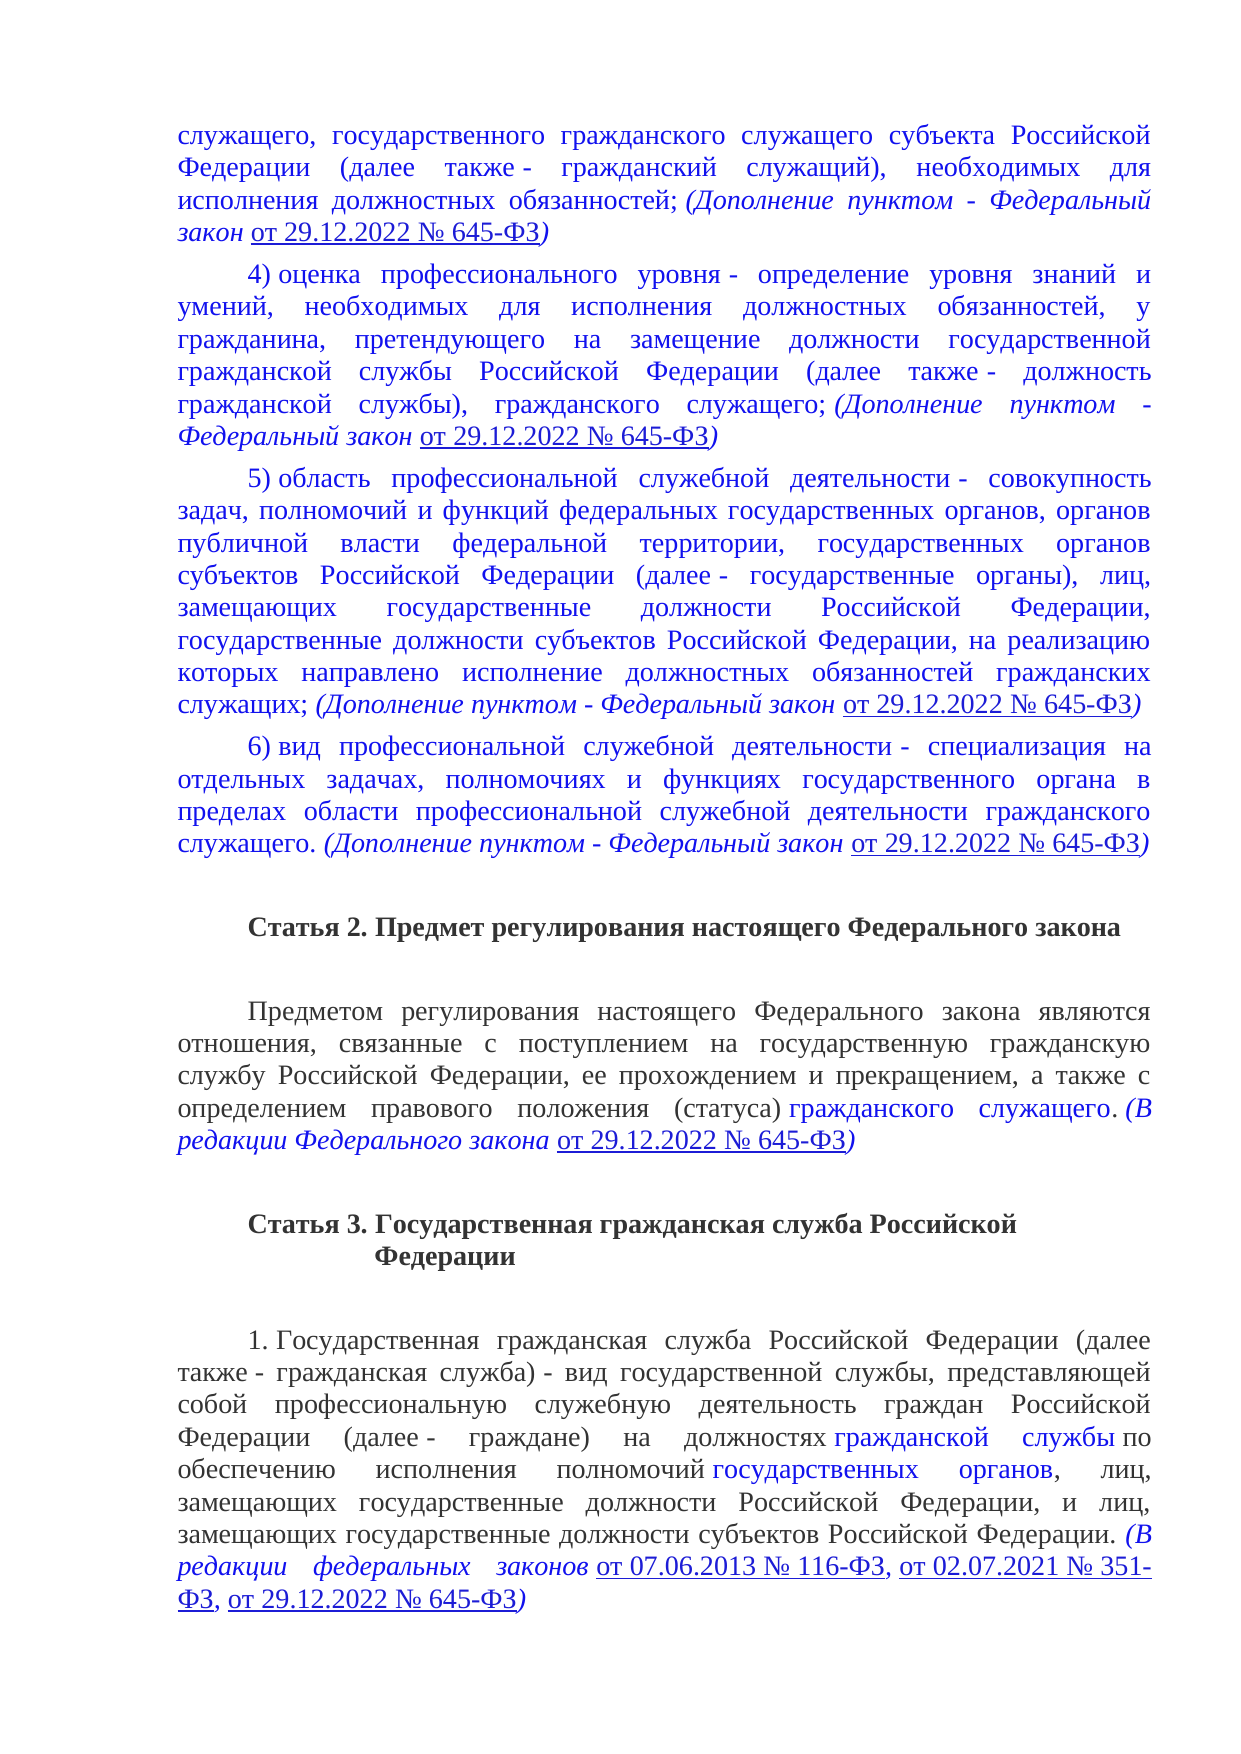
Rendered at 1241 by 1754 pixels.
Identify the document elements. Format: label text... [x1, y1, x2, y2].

text Статья 2. Предмет регулирования настоящего Федерального закона [247, 910, 1152, 942]
text 4) оценка профессионального уровня - определение уровня знаний и умений, необходимых для исполнения должностных обязанностей, у гражданина, претендующего на замещение должности государственной гражданской службы Российской Федерации (далее также - должность гражданской службы), гражданского служащего; (Дополнение пунктом - Федеральный закон от 29.12.2022 № 645-ФЗ) [177, 257, 1152, 451]
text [177, 118, 1152, 248]
text Предметом регулирования настоящего Федерального закона являются отношения, связанные с поступлением на государственную гражданскую службу Российской Федерации, ее прохождением и прекращением, а также с определением правового положения (статуса) гражданского служащего. (В редакции Федерального закона от 29.12.2022 № 645-ФЗ) [177, 994, 1152, 1156]
text 1. Государственная гражданская служба Российской Федерации (далее также - гражданская служба) - вид государственной службы, представляющей собой профессиональную служебную деятельность граждан Российской Федерации (далее - граждане) на должностях гражданской службы по обеспечению исполнения полномочий государственных органов, лиц, замещающих государственные должности Российской Федерации, и лиц, замещающих государственные должности субъектов Российской Федерации. (В редакции федеральных законов от 07.06.2013 № 116-ФЗ, от 02.07.2021 № 351-ФЗ, от 29.12.2022 № 645-ФЗ) [177, 1323, 1152, 1614]
text 6) вид профессиональной служебной деятельности - специализация на отдельных задачах, полномочиях и функциях государственного органа в пределах области профессиональной служебной деятельности гражданского служащего. (Дополнение пунктом - Федеральный закон от 29.12.2022 № 645-ФЗ) [177, 729, 1152, 859]
text Статья 3. Государственная гражданская служба Российской Федерации [247, 1207, 1152, 1272]
text 5) область профессиональной служебной деятельности - совокупность задач, полномочий и функций федеральных государственных органов, органов публичной власти федеральной территории, государственных органов субъектов Российской Федерации (далее - государственные органы), лиц, замещающих государственные должности Российской Федерации, государственные должности субъектов Российской Федерации, на реализацию которых направлено исполнение должностных обязанностей гражданских служащих; (Дополнение пунктом - Федеральный закон от 29.12.2022 № 645-ФЗ) [177, 461, 1152, 720]
